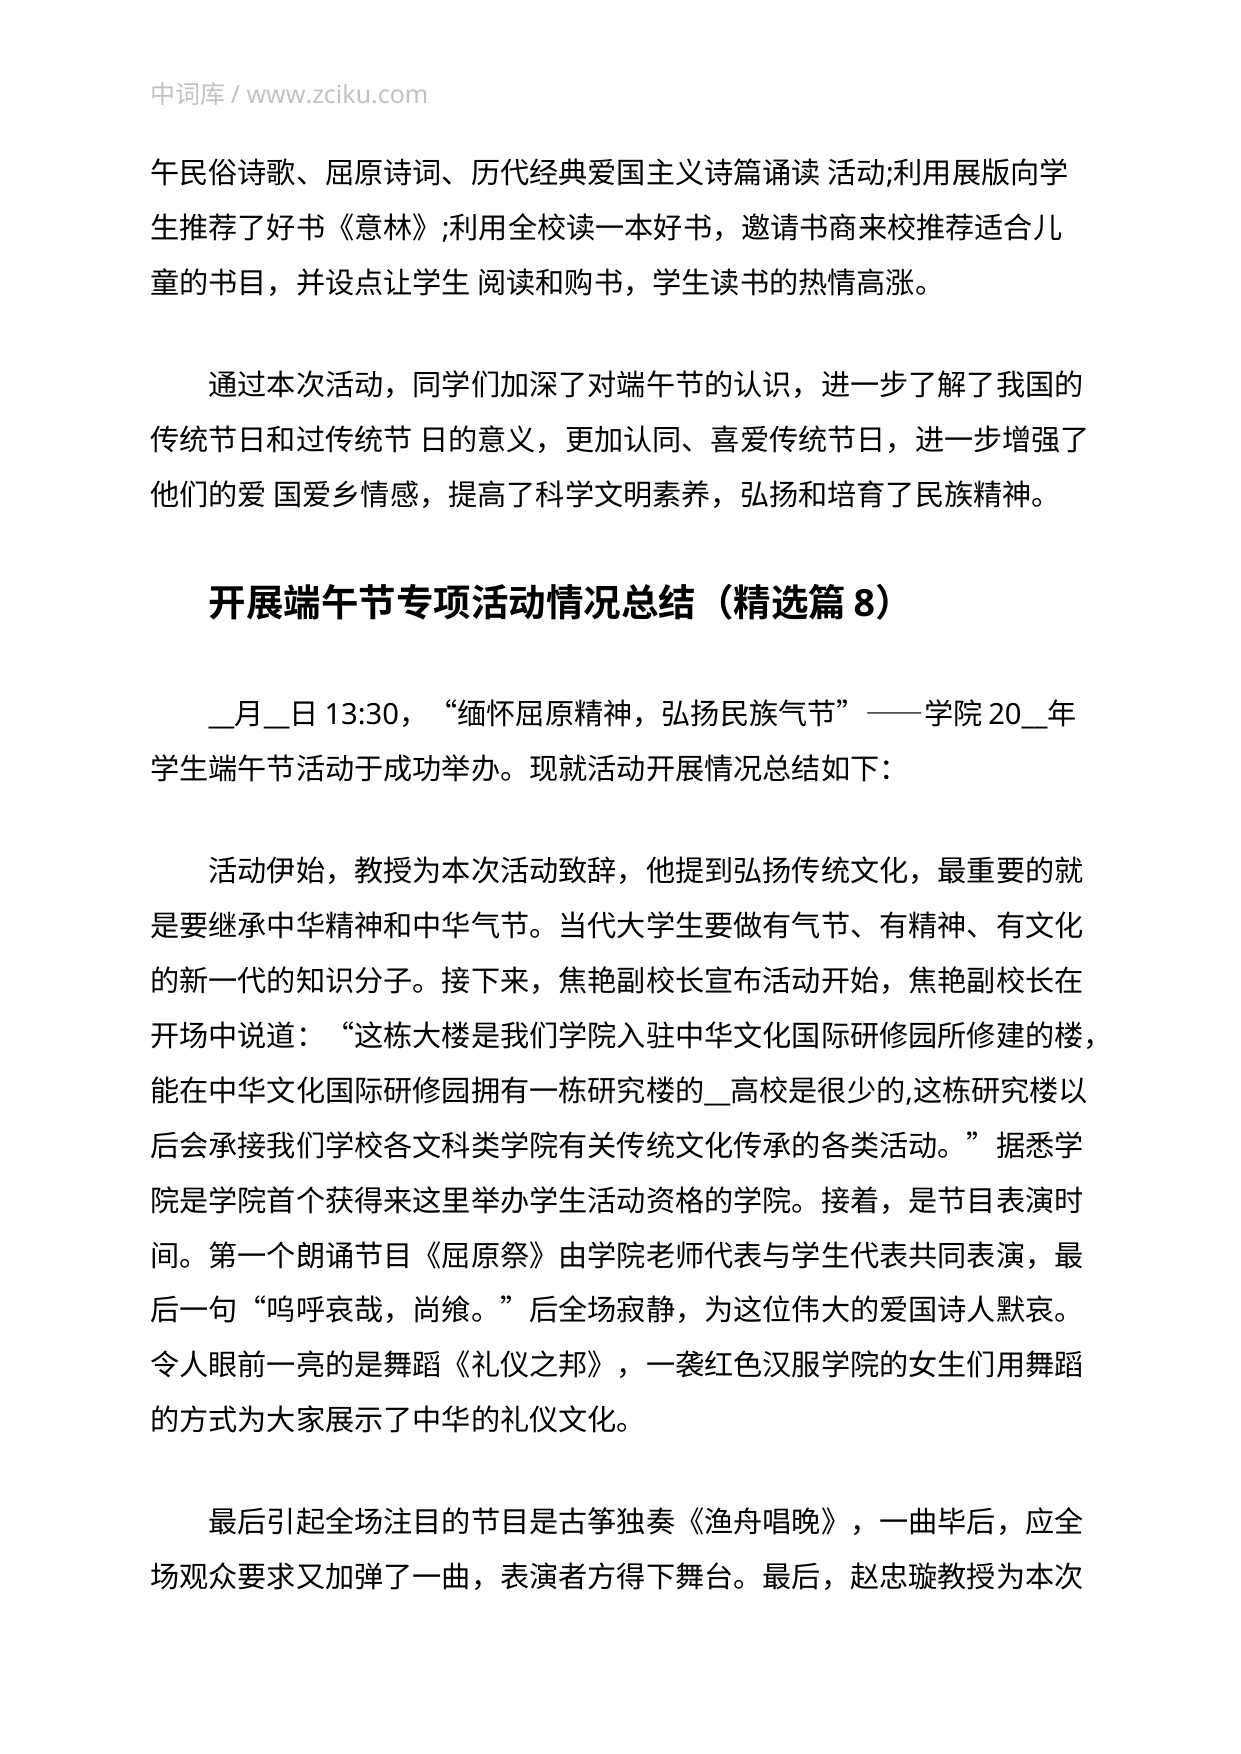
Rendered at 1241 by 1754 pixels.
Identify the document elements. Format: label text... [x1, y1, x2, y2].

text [150, 1498, 1090, 1596]
text 活动伊始，教授为本次活动致辞，他提到弘扬传统文化，最重要的就是要继承中华精神和中华气节。当代大学生要做有气节、有精神、有文化的新一代的知识分子。接下来，焦艳副校长宣布活动开始，焦艳副校长在开场中说道：“这栋大楼是我们学院入驻中华文化国际研修园所修建的楼，能在中华文化国际研修园拥有一栋研究楼的__高校是很少的,这栋研究楼以后会承接我们学校各文科类学院有关传统文化传承的各类活动。”据悉学院是学院首个获得来这里举办学生活动资格的学院。接着，是节目表演时间。第一个朗诵节目《屈原祭》由学院老师代表与学生代表共同表演，最后一句“呜呼哀哉，尚飨。”后全场寂静，为这位伟大的爱国诗人默哀。令人眼前一亮的是舞蹈《礼仪之邦》，一袭红色汉服学院的女生们用舞蹈的方式为大家展示了中华的礼仪文化。 [150, 848, 1090, 1439]
text __月__日13:30，“缅怀屈原精神，弘扬民族气节”——学院20__年学生端午节活动于成功举办。现就活动开展情况总结如下： [150, 691, 1090, 788]
text 开展端午节专项活动情况总结（精选篇8） [150, 573, 1090, 628]
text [150, 150, 1090, 302]
text 通过本次活动，同学们加深了对端午节的认识，进一步了解了我国的传统节日和过传统节 日的意义，更加认同、喜爱传统节日，进一步增强了他们的爱 国爱乡情感，提高了科学文明素养，弘扬和培育了民族精神。 [150, 362, 1090, 514]
